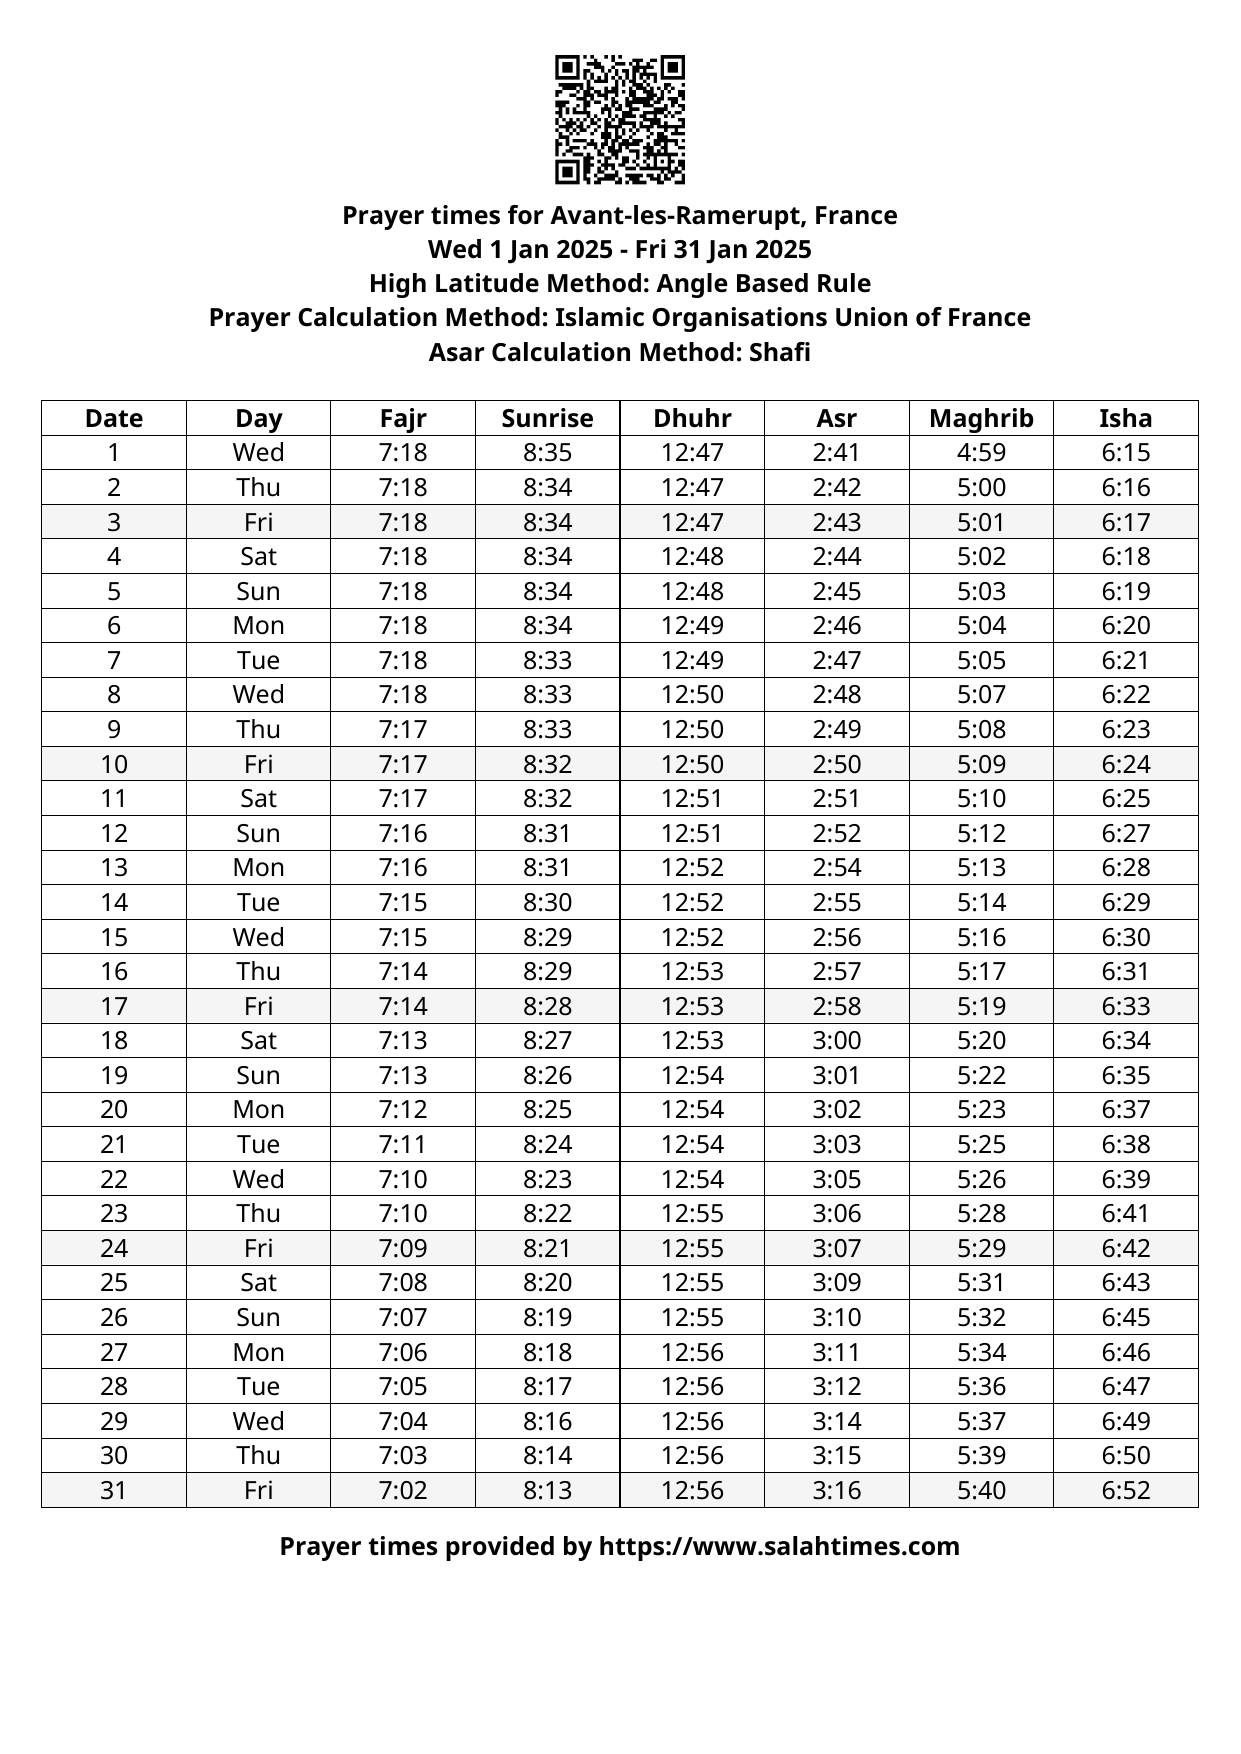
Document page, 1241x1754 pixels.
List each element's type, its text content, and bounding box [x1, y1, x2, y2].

table_cell 8:23 [476, 1162, 619, 1195]
table_cell 5:09 [910, 747, 1053, 780]
table_cell 25 [42, 1266, 186, 1299]
table_cell 8:32 [476, 747, 619, 780]
table_cell 7:04 [331, 1404, 475, 1437]
table_cell Wed [187, 678, 330, 711]
table_cell 5:25 [910, 1127, 1053, 1161]
table_cell 8:22 [476, 1196, 619, 1230]
table_cell 7:03 [331, 1439, 475, 1472]
table_header Isha [1054, 401, 1198, 434]
table_cell 31 [42, 1473, 186, 1507]
table_cell 7:06 [331, 1335, 475, 1368]
table_cell 7:15 [331, 885, 475, 919]
table_cell 12:50 [621, 678, 764, 711]
table_cell Fri [187, 1231, 330, 1264]
table_cell 7:15 [331, 920, 475, 953]
table_header Sunrise [476, 401, 619, 434]
table_cell 12:51 [621, 781, 764, 815]
table_cell Fri [187, 505, 330, 538]
table_cell 2:54 [765, 851, 909, 884]
table_cell 8:14 [476, 1439, 619, 1472]
table_cell Fri [187, 747, 330, 780]
table_cell 5:31 [910, 1266, 1053, 1299]
table_cell 15 [42, 920, 186, 953]
table_cell 2:41 [765, 436, 909, 469]
table_cell 12:55 [621, 1266, 764, 1299]
table_cell 8:26 [476, 1058, 619, 1092]
table_cell 5:29 [910, 1231, 1053, 1264]
table_cell 6:29 [1054, 885, 1198, 919]
table_cell Mon [187, 1093, 330, 1126]
table_cell 6:30 [1054, 920, 1198, 953]
table_cell 12:52 [621, 920, 764, 953]
table_cell 12:54 [621, 1093, 764, 1126]
table_cell 12:53 [621, 1024, 764, 1057]
table_cell 12:52 [621, 851, 764, 884]
table_cell Tue [187, 885, 330, 919]
table_cell 3:10 [765, 1300, 909, 1334]
table_cell 8:24 [476, 1127, 619, 1161]
table_cell 12:55 [621, 1196, 764, 1230]
table_cell 8:29 [476, 920, 619, 953]
table_cell 6:35 [1054, 1058, 1198, 1092]
table_header Date [42, 401, 186, 434]
table_header Asr [765, 401, 909, 434]
table_cell 8:34 [476, 505, 619, 538]
table_cell 6:21 [1054, 643, 1198, 677]
table_cell 8:19 [476, 1300, 619, 1334]
table_cell 6:33 [1054, 989, 1198, 1022]
table_cell 5:03 [910, 574, 1053, 607]
table_cell 5:32 [910, 1300, 1053, 1334]
table_cell 8:34 [476, 470, 619, 504]
table_cell 12:51 [621, 816, 764, 849]
table_cell 3:01 [765, 1058, 909, 1092]
table_cell 8:27 [476, 1024, 619, 1057]
table_cell 2:56 [765, 920, 909, 953]
table_cell 3:05 [765, 1162, 909, 1195]
text High Latitude Method: Angle Based Rule [42, 266, 1198, 300]
table_cell 8:21 [476, 1231, 619, 1264]
table_cell 4:59 [910, 436, 1053, 469]
table_cell 2:49 [765, 712, 909, 746]
table_cell 5:26 [910, 1162, 1053, 1195]
table_cell 12:49 [621, 643, 764, 677]
table_cell 6:47 [1054, 1369, 1198, 1403]
table_cell 8:34 [476, 539, 619, 573]
table_cell 6:16 [1054, 470, 1198, 504]
table_cell 5:08 [910, 712, 1053, 746]
table_cell 5:16 [910, 920, 1053, 953]
table_cell 6:41 [1054, 1196, 1198, 1230]
table_cell 5:34 [910, 1335, 1053, 1368]
table_cell 5:02 [910, 539, 1053, 573]
table_cell 8:32 [476, 781, 619, 815]
table_cell 7:14 [331, 989, 475, 1022]
table_cell 6:46 [1054, 1335, 1198, 1368]
table_cell 12:53 [621, 989, 764, 1022]
table_cell 6:27 [1054, 816, 1198, 849]
table_cell 6:37 [1054, 1093, 1198, 1126]
table_cell 7:18 [331, 436, 475, 469]
table_cell 26 [42, 1300, 186, 1334]
table_cell 28 [42, 1369, 186, 1403]
table_cell 3:06 [765, 1196, 909, 1230]
table_cell 20 [42, 1093, 186, 1126]
table_cell 7:11 [331, 1127, 475, 1161]
table_cell 8:34 [476, 609, 619, 642]
table_cell 8:17 [476, 1369, 619, 1403]
table_cell 30 [42, 1439, 186, 1472]
table_cell 8:33 [476, 712, 619, 746]
table_cell 3:14 [765, 1404, 909, 1437]
table_cell 7:18 [331, 470, 475, 504]
table_cell 5:19 [910, 989, 1053, 1022]
table_cell 8:18 [476, 1335, 619, 1368]
table_cell 12:55 [621, 1231, 764, 1264]
table_cell 6:28 [1054, 851, 1198, 884]
table_cell 8:25 [476, 1093, 619, 1126]
table_cell 6:52 [1054, 1473, 1198, 1507]
table_cell 6:15 [1054, 436, 1198, 469]
table_cell 12:47 [621, 470, 764, 504]
picture [542, 41, 699, 198]
table_cell 6:42 [1054, 1231, 1198, 1264]
table_cell 7:17 [331, 712, 475, 746]
table_cell 12:49 [621, 609, 764, 642]
table_cell 2:44 [765, 539, 909, 573]
table_cell 8:33 [476, 678, 619, 711]
table_cell 12:48 [621, 574, 764, 607]
table_cell 7:13 [331, 1058, 475, 1092]
table_cell 7:13 [331, 1024, 475, 1057]
table_cell Thu [187, 712, 330, 746]
table_cell 12:55 [621, 1300, 764, 1334]
table_cell 5:17 [910, 954, 1053, 988]
table_cell Wed [187, 1404, 330, 1437]
table_cell 8:16 [476, 1404, 619, 1437]
table_cell 3:16 [765, 1473, 909, 1507]
table_cell Fri [187, 1473, 330, 1507]
table_cell 5:00 [910, 470, 1053, 504]
table_cell 5:20 [910, 1024, 1053, 1057]
table_cell 5:22 [910, 1058, 1053, 1092]
table_cell 5:07 [910, 678, 1053, 711]
table_cell 2:45 [765, 574, 909, 607]
table_cell 2:50 [765, 747, 909, 780]
table_cell 2:43 [765, 505, 909, 538]
table_cell 12:56 [621, 1404, 764, 1437]
table_cell Tue [187, 1127, 330, 1161]
table_cell 12:54 [621, 1127, 764, 1161]
table_cell Tue [187, 1369, 330, 1403]
table_cell 22 [42, 1162, 186, 1195]
table_cell Sat [187, 1266, 330, 1299]
table_cell 5:36 [910, 1369, 1053, 1403]
table_cell 12:50 [621, 712, 764, 746]
table_cell 7:09 [331, 1231, 475, 1264]
table_cell 2:46 [765, 609, 909, 642]
table_cell 5:28 [910, 1196, 1053, 1230]
table_cell 7:10 [331, 1162, 475, 1195]
table_cell 3:09 [765, 1266, 909, 1299]
table_cell 6:20 [1054, 609, 1198, 642]
table_cell 7:12 [331, 1093, 475, 1126]
table_cell 7:18 [331, 505, 475, 538]
table_cell 7:14 [331, 954, 475, 988]
table_cell 8:29 [476, 954, 619, 988]
table_cell 17 [42, 989, 186, 1022]
table_cell 5:10 [910, 781, 1053, 815]
table_cell 6:38 [1054, 1127, 1198, 1161]
table_cell 12:53 [621, 954, 764, 988]
table_cell 2 [42, 470, 186, 504]
table_cell 2:58 [765, 989, 909, 1022]
table_cell 2:57 [765, 954, 909, 988]
table_cell 7:18 [331, 539, 475, 573]
table_cell Wed [187, 436, 330, 469]
table_cell 6:25 [1054, 781, 1198, 815]
table_cell 7:18 [331, 678, 475, 711]
table_cell 2:48 [765, 678, 909, 711]
table_cell 5:39 [910, 1439, 1053, 1472]
table_cell 5 [42, 574, 186, 607]
table_cell 1 [42, 436, 186, 469]
table_cell 6:24 [1054, 747, 1198, 780]
table_cell 23 [42, 1196, 186, 1230]
table_cell Sat [187, 1024, 330, 1057]
table_cell 8:13 [476, 1473, 619, 1507]
table_cell 5:01 [910, 505, 1053, 538]
table_header Dhuhr [621, 401, 764, 434]
table_cell 6:39 [1054, 1162, 1198, 1195]
table_cell 7:18 [331, 574, 475, 607]
table_cell 18 [42, 1024, 186, 1057]
table_cell 12:47 [621, 436, 764, 469]
table_cell Mon [187, 1335, 330, 1368]
table_cell 2:42 [765, 470, 909, 504]
table_cell 5:13 [910, 851, 1053, 884]
table_cell 2:55 [765, 885, 909, 919]
table_header Fajr [331, 401, 475, 434]
table_cell Mon [187, 609, 330, 642]
table_cell 12:50 [621, 747, 764, 780]
table_cell Thu [187, 1439, 330, 1472]
table_cell 6:22 [1054, 678, 1198, 711]
table_cell 2:51 [765, 781, 909, 815]
table_cell 3:12 [765, 1369, 909, 1403]
text Prayer times provided by https://www.salahtimes.com [42, 1528, 1198, 1563]
table_cell 5:23 [910, 1093, 1053, 1126]
table_cell 8:34 [476, 574, 619, 607]
table_cell 6:43 [1054, 1266, 1198, 1299]
table_cell Sun [187, 816, 330, 849]
table_cell 5:05 [910, 643, 1053, 677]
table_cell 11 [42, 781, 186, 815]
text Prayer times for Avant-les-Ramerupt, France [42, 198, 1198, 232]
table_cell 7:16 [331, 816, 475, 849]
table_cell 3:15 [765, 1439, 909, 1472]
table_cell 3:03 [765, 1127, 909, 1161]
table_cell Sat [187, 539, 330, 573]
table_cell Thu [187, 954, 330, 988]
table_cell 2:47 [765, 643, 909, 677]
table_cell 12:47 [621, 505, 764, 538]
table_cell 7:16 [331, 851, 475, 884]
table_cell 7:17 [331, 747, 475, 780]
table_cell 12 [42, 816, 186, 849]
table_cell 12:52 [621, 885, 764, 919]
table_cell 10 [42, 747, 186, 780]
table_cell 8:31 [476, 851, 619, 884]
text Prayer Calculation Method: Islamic Organisations Union of France [42, 300, 1198, 334]
table_header Day [187, 401, 330, 434]
table_cell Wed [187, 1162, 330, 1195]
table_cell Tue [187, 643, 330, 677]
table_cell 6 [42, 609, 186, 642]
table_cell Mon [187, 851, 330, 884]
table_cell 6:31 [1054, 954, 1198, 988]
table_cell 3 [42, 505, 186, 538]
table_cell 6:23 [1054, 712, 1198, 746]
table_cell 8:30 [476, 885, 619, 919]
table_cell 7:02 [331, 1473, 475, 1507]
table_cell 7:18 [331, 643, 475, 677]
table_cell 4 [42, 539, 186, 573]
table_cell 21 [42, 1127, 186, 1161]
table_cell 8:35 [476, 436, 619, 469]
table_cell Sun [187, 574, 330, 607]
table_cell 5:40 [910, 1473, 1053, 1507]
table_cell Sat [187, 781, 330, 815]
table_cell 7:18 [331, 609, 475, 642]
table_cell 6:19 [1054, 574, 1198, 607]
table_cell 24 [42, 1231, 186, 1264]
table_cell 13 [42, 851, 186, 884]
table_cell 2:52 [765, 816, 909, 849]
table_cell 7:05 [331, 1369, 475, 1403]
table_cell 5:14 [910, 885, 1053, 919]
table_cell 5:04 [910, 609, 1053, 642]
table_cell 14 [42, 885, 186, 919]
table_cell 7:07 [331, 1300, 475, 1334]
table_cell 7:17 [331, 781, 475, 815]
table_cell 7:10 [331, 1196, 475, 1230]
table_cell 8:20 [476, 1266, 619, 1299]
table_cell 8:28 [476, 989, 619, 1022]
table_cell 12:56 [621, 1473, 764, 1507]
table_cell 16 [42, 954, 186, 988]
table_cell 29 [42, 1404, 186, 1437]
table_header Maghrib [910, 401, 1053, 434]
table_cell 8:33 [476, 643, 619, 677]
text Wed 1 Jan 2025 - Fri 31 Jan 2025 [42, 232, 1198, 266]
table_cell Wed [187, 920, 330, 953]
table_cell Thu [187, 1196, 330, 1230]
table_cell 6:45 [1054, 1300, 1198, 1334]
table_cell 27 [42, 1335, 186, 1368]
table_cell 12:54 [621, 1058, 764, 1092]
table_cell 7 [42, 643, 186, 677]
table_cell 3:00 [765, 1024, 909, 1057]
table_cell Sun [187, 1058, 330, 1092]
table_cell 8:31 [476, 816, 619, 849]
table_cell 3:11 [765, 1335, 909, 1368]
table_cell Thu [187, 470, 330, 504]
table_cell 6:49 [1054, 1404, 1198, 1437]
table_cell 12:54 [621, 1162, 764, 1195]
table_cell Fri [187, 989, 330, 1022]
table_cell 6:34 [1054, 1024, 1198, 1057]
table_cell 8 [42, 678, 186, 711]
text Asar Calculation Method: Shafi [42, 334, 1198, 368]
table_cell 9 [42, 712, 186, 746]
table_cell 6:18 [1054, 539, 1198, 573]
table_cell 12:48 [621, 539, 764, 573]
table_cell 12:56 [621, 1335, 764, 1368]
table_cell 12:56 [621, 1369, 764, 1403]
table_cell 5:37 [910, 1404, 1053, 1437]
table_cell 3:02 [765, 1093, 909, 1126]
table_cell Sun [187, 1300, 330, 1334]
table_cell 3:07 [765, 1231, 909, 1264]
table_cell 12:56 [621, 1439, 764, 1472]
table_cell 6:17 [1054, 505, 1198, 538]
table_cell 6:50 [1054, 1439, 1198, 1472]
table_cell 19 [42, 1058, 186, 1092]
table_cell 5:12 [910, 816, 1053, 849]
table_cell 7:08 [331, 1266, 475, 1299]
